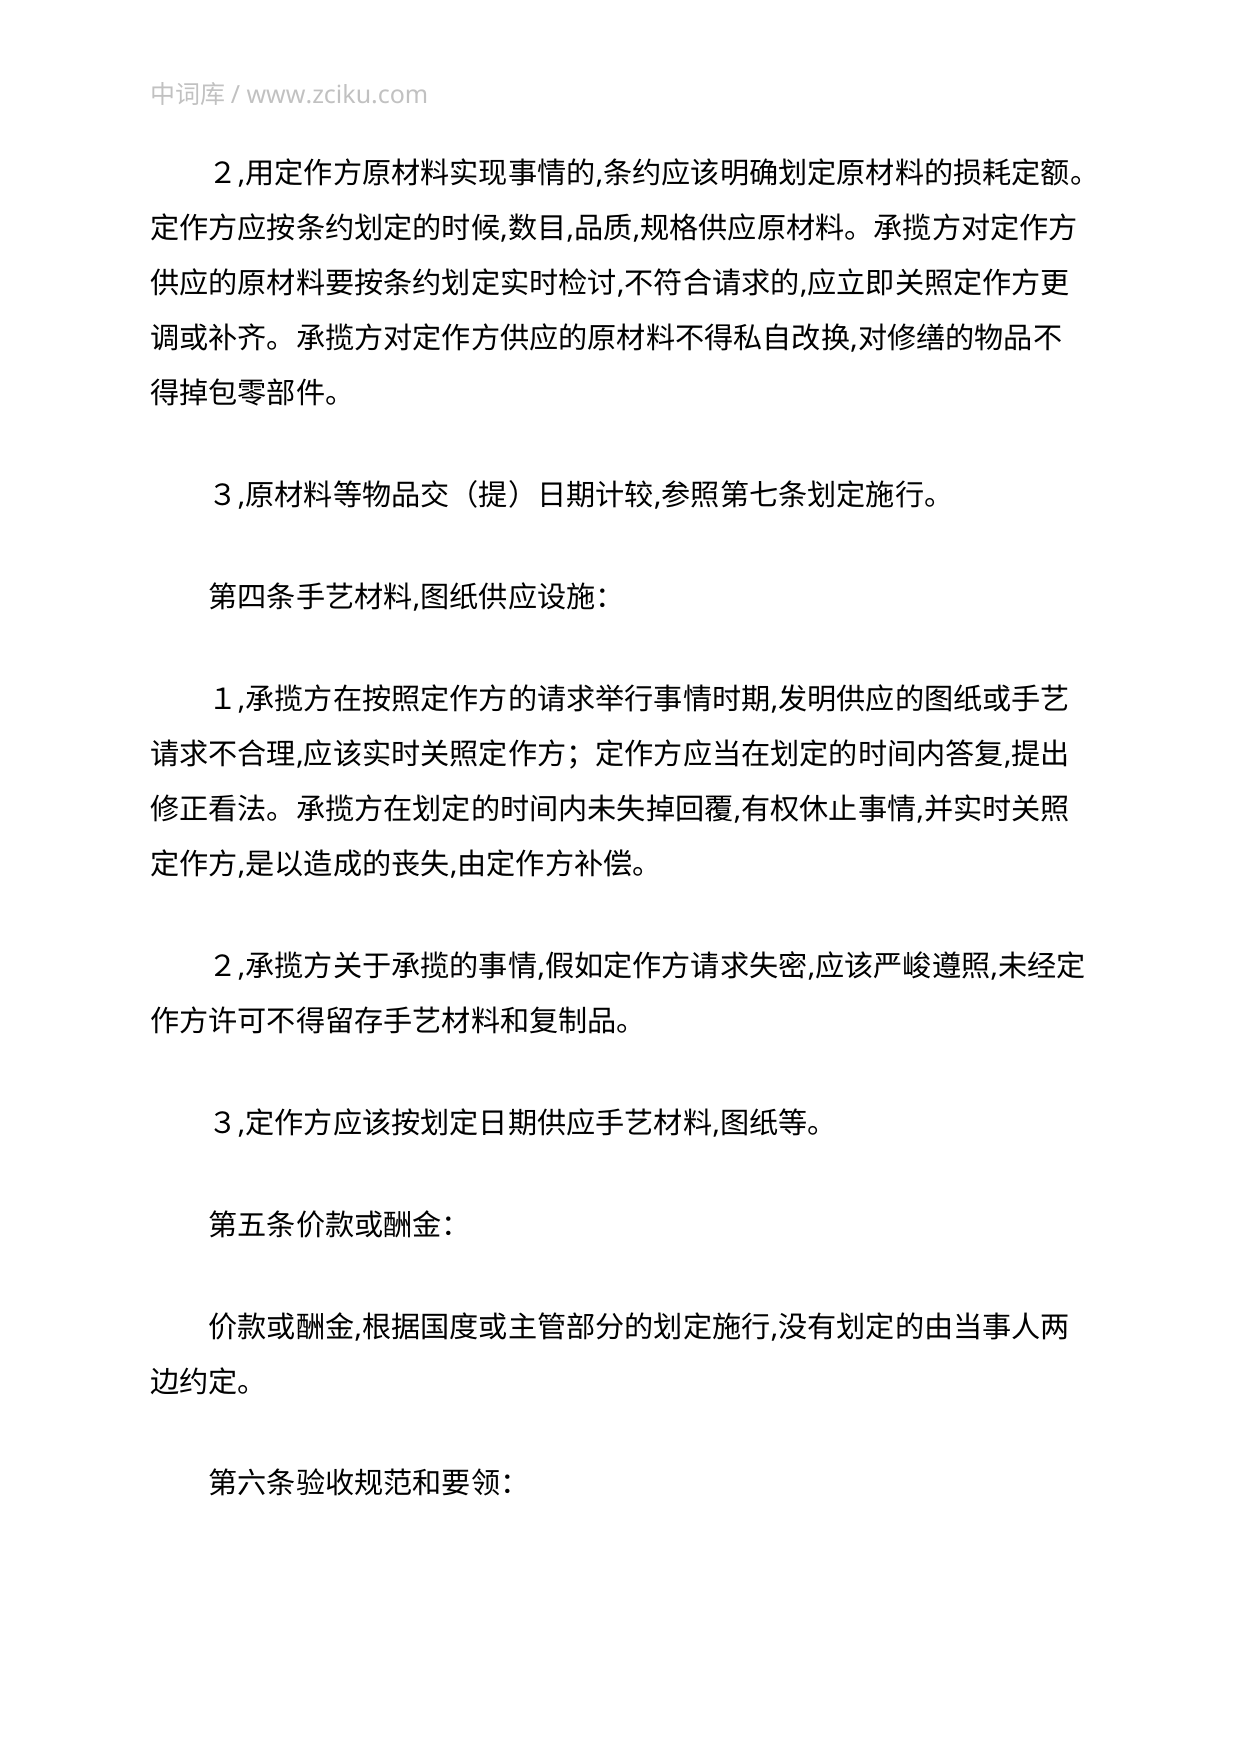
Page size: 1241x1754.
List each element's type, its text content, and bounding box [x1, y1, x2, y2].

text 第四条手艺材料,图纸供应设施： [150, 574, 1090, 616]
text 第五条价款或酬金： [150, 1201, 1090, 1244]
text ３,定作方应该按划定日期供应手艺材料,图纸等。 [150, 1099, 1090, 1142]
text １,承揽方在按照定作方的请求举行事情时期,发明供应的图纸或手艺请求不合理,应该实时关照定作方；定作方应当在划定的时间内答复,提出修正看法。承揽方在划定的时间内未失掉回覆,有权休止事情,并实时关照定作方,是以造成的丧失,由定作方补偿。 [150, 676, 1090, 883]
text ２,用定作方原材料实现事情的,条约应该明确划定原材料的损耗定额。定作方应按条约划定的时候,数目,品质,规格供应原材料。承揽方对定作方供应的原材料要按条约划定实时检讨,不符合请求的,应立即关照定作方更调或补齐。承揽方对定作方供应的原材料不得私自改换,对修缮的物品不得掉包零部件。 [150, 150, 1090, 412]
text ２,承揽方关于承揽的事情,假如定作方请求失密,应该严峻遵照,未经定作方许可不得留存手艺材料和复制品。 [150, 943, 1090, 1040]
text 价款或酬金,根据国度或主管部分的划定施行,没有划定的由当事人两边约定。 [150, 1303, 1090, 1401]
text ３,原材料等物品交（提）日期计较,参照第七条划定施行。 [150, 472, 1090, 514]
text 第六条验收规范和要领： [150, 1460, 1090, 1502]
